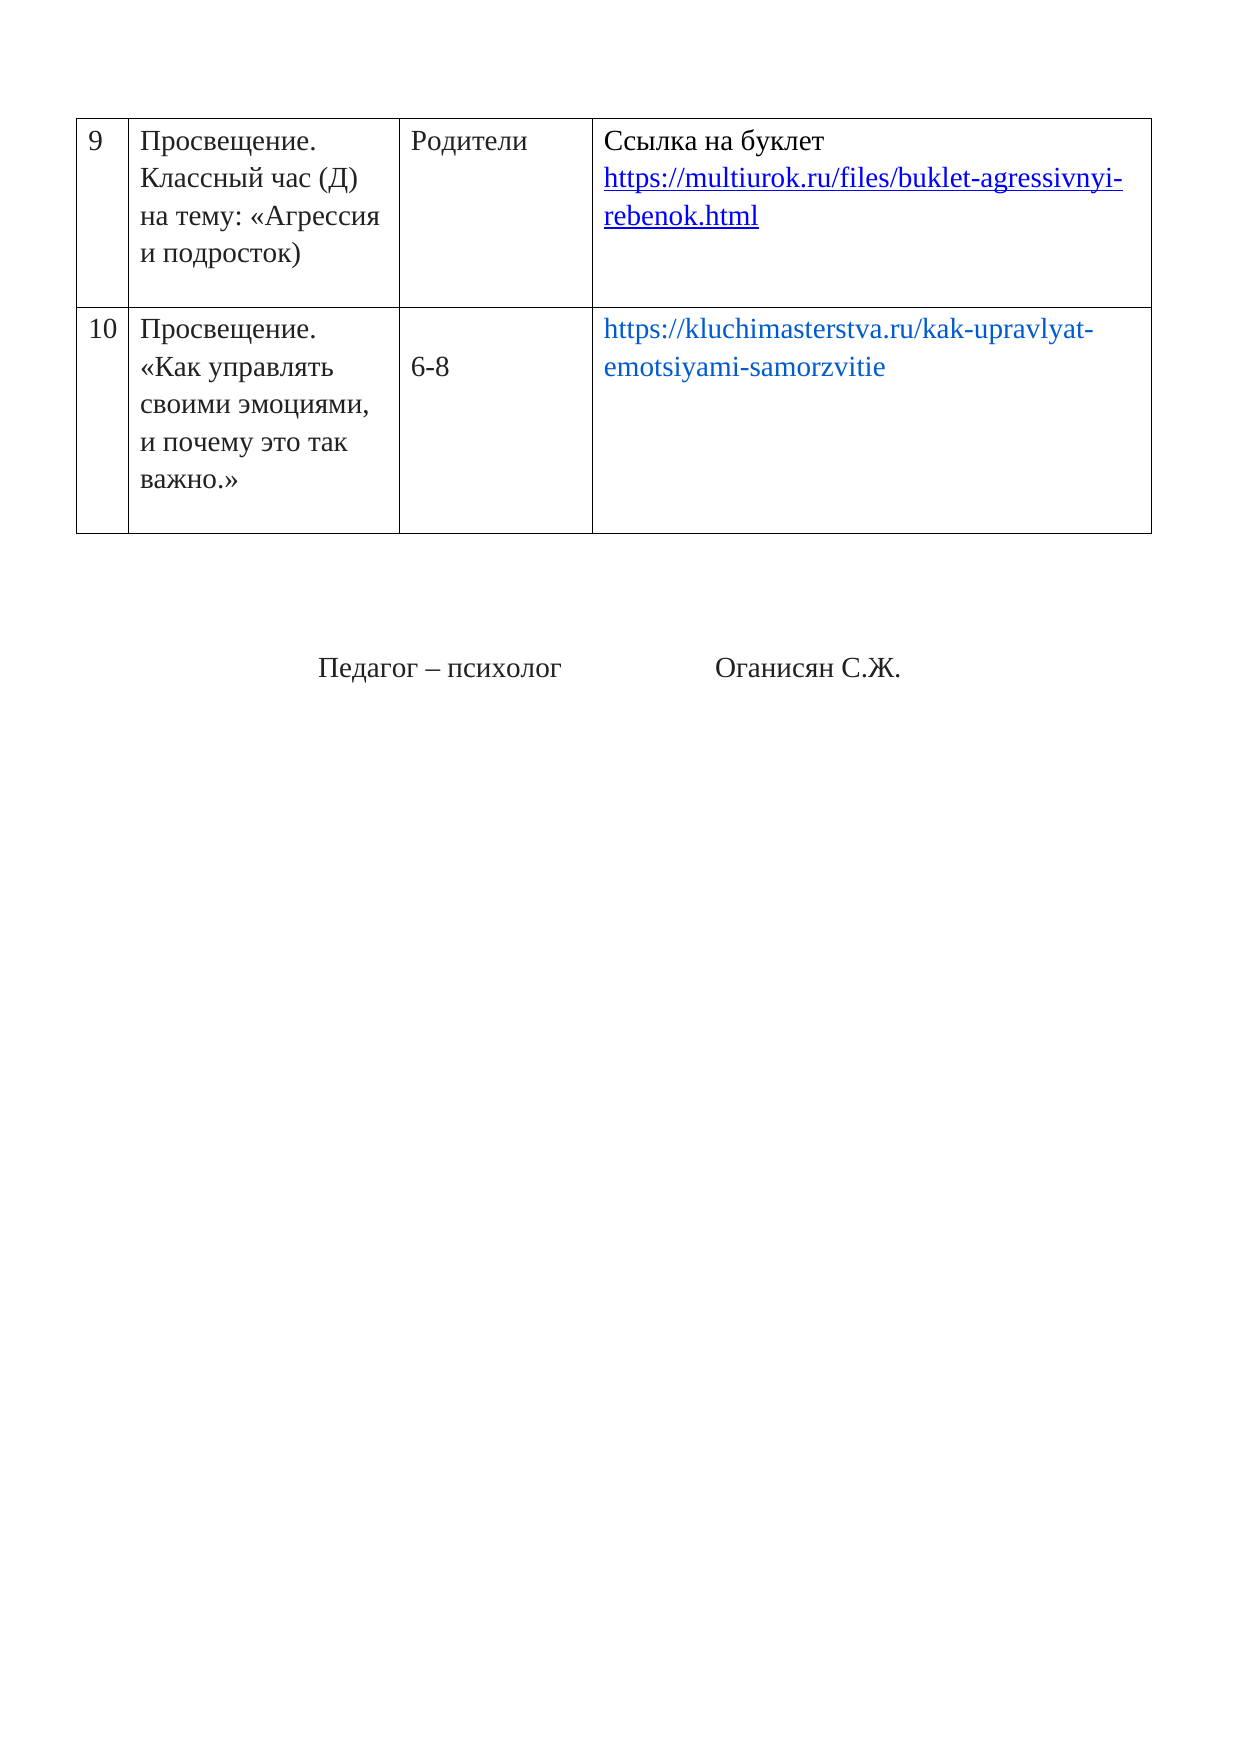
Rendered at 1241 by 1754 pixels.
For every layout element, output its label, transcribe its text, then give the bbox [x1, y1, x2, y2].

table_cell https://kluchimasterstva.ru/kak-upravlyat-emotsiyami-samorzvitie [593, 308, 1151, 533]
table_cell Родители [400, 119, 592, 307]
list Педагог – психолог Оганисян С.Ж. [252, 646, 1152, 684]
table_cell 10 [77, 308, 128, 533]
table_cell Просвещение. «Как управлять своими эмоциями, и почему это так важно.» [129, 308, 399, 533]
table_cell Ссылка на буклет https://multiurok.ru/files/buklet-agressivnyi-rebenok.html [593, 119, 1151, 307]
table_cell 9 [77, 119, 128, 307]
table_cell Просвещение. Классный час (Д) на тему: «Агрессия и подросток) [129, 119, 399, 307]
table_cell 6-8 [400, 308, 592, 533]
